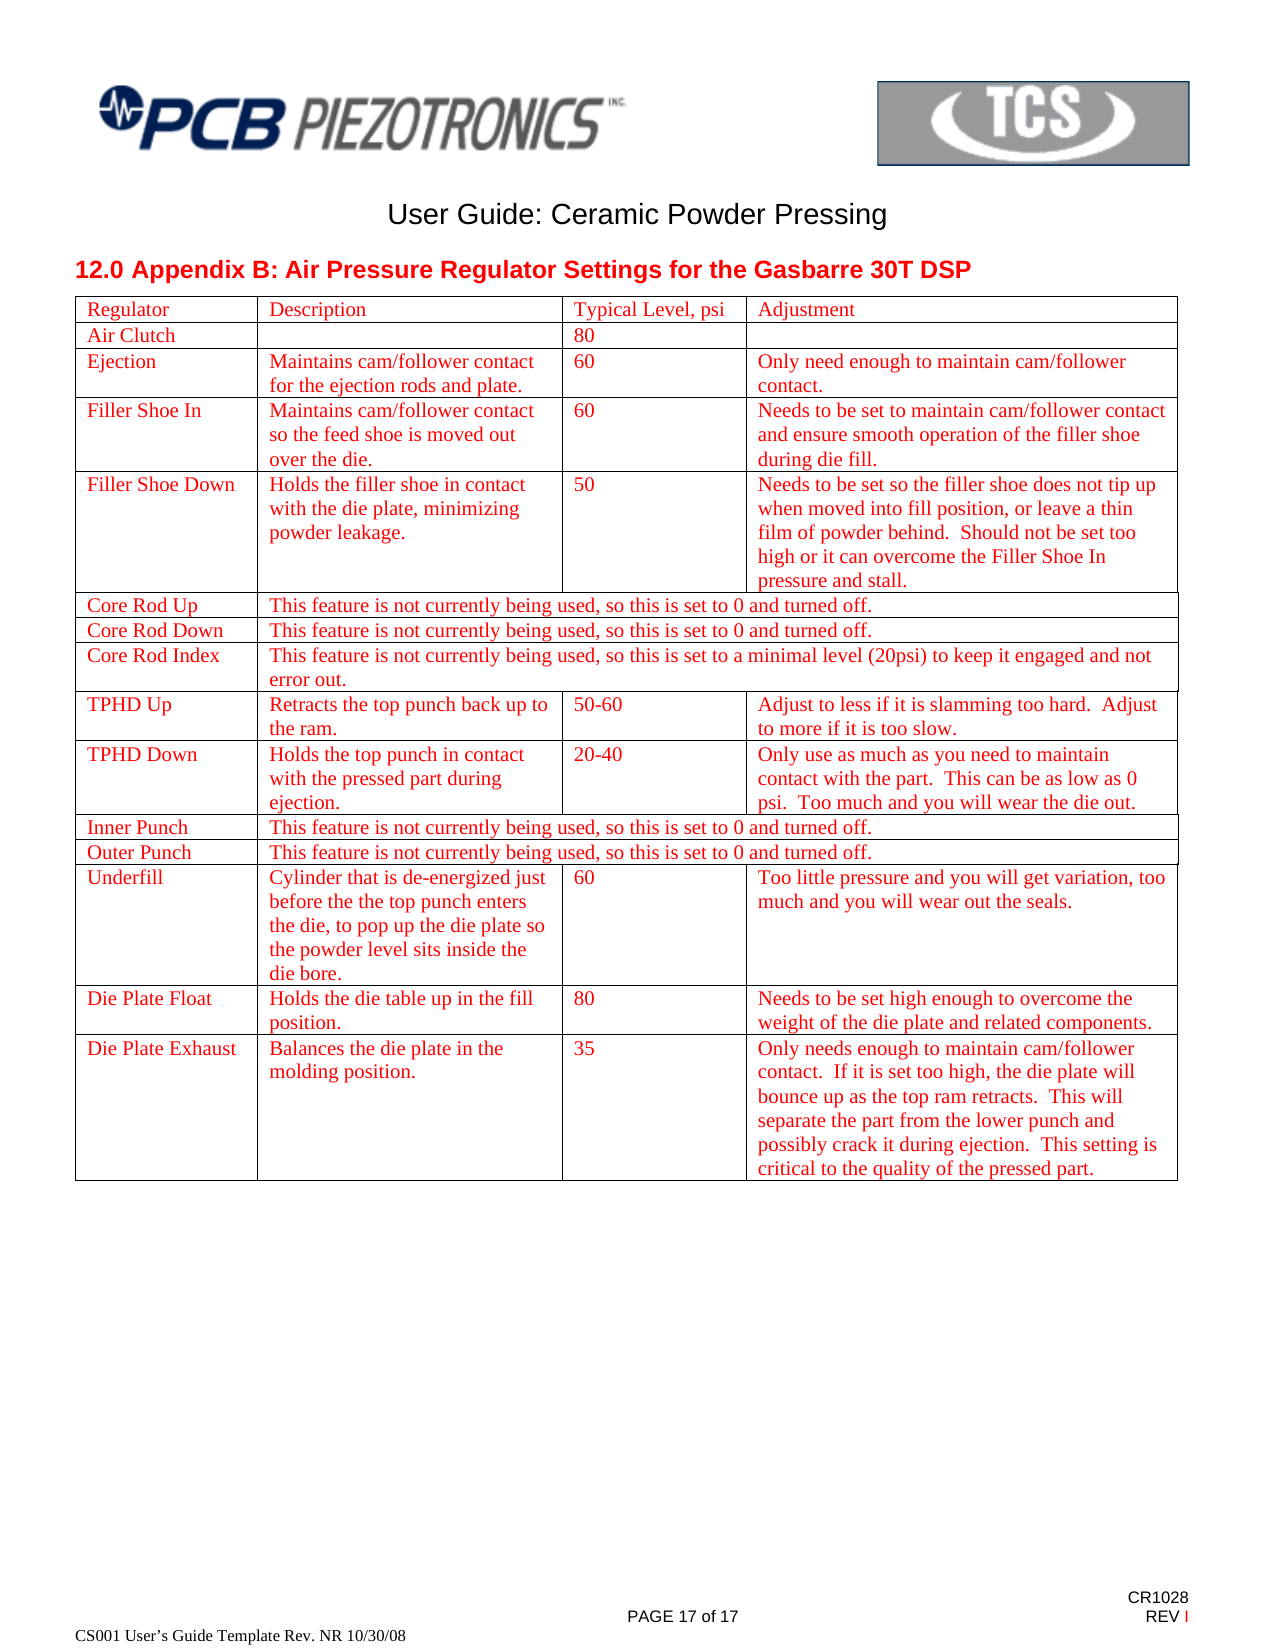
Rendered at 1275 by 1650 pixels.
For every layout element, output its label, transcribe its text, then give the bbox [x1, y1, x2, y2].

table_cell Underfill [76, 865, 257, 985]
table_cell Needs to be set high enough to overcome the weight of the die plate and related components. [747, 986, 1177, 1034]
table_cell Too little pressure and you will get variation, too much and you will wear out the seals. [747, 865, 1177, 985]
table_cell Outer Punch [76, 840, 257, 864]
table_cell Filler Shoe In [76, 398, 257, 471]
table_header Adjustment [747, 297, 1177, 322]
table_cell [258, 323, 562, 348]
table_cell 20-40 [563, 741, 746, 814]
picture [89, 81, 636, 160]
table_cell [747, 323, 1177, 348]
table_cell 35 [563, 1035, 746, 1180]
subtitle Appendix B: Air Pressure Regulator Settings for the Gasbarre 30T DSP [75, 255, 1200, 283]
table_cell TPHD Down [76, 741, 257, 814]
table_cell 50-60 [563, 692, 746, 740]
table_cell Air Clutch [76, 323, 257, 348]
table_cell Ejection [76, 349, 257, 397]
table_cell This feature is not currently being used, so this is set to 0 and turned off. [258, 618, 1178, 642]
table_cell Die Plate Exhaust [76, 1035, 257, 1180]
table_cell Die Plate Float [76, 986, 257, 1034]
table_cell Core Rod Up [76, 593, 257, 617]
table_cell Filler Shoe Down [76, 472, 257, 592]
table_cell Needs to be set so the filler shoe does not tip up when moved into fill position, or leave a thin film of powder behind. Should not be set too high or it can overcome the Filler Shoe In pressure and stall. [747, 472, 1177, 592]
table_cell 50 [563, 472, 746, 592]
table_header Regulator [76, 297, 257, 322]
table_cell 60 [563, 349, 746, 397]
table_cell Holds the top punch in contact with the pressed part during ejection. [258, 741, 562, 814]
table_cell Inner Punch [76, 815, 257, 839]
table_cell Maintains cam/follower contact for the ejection rods and plate. [258, 349, 562, 397]
table_header Typical Level, psi [563, 297, 746, 322]
table_cell This feature is not currently being used, so this is set to a minimal level (20psi) to keep it engaged and not error out. [258, 643, 1178, 691]
table_cell Cylinder that is de-energized just before the the top punch enters the die, to pop up the die plate so the powder level sits inside the die bore. [258, 865, 562, 985]
table_cell This feature is not currently being used, so this is set to 0 and turned off. [258, 593, 1178, 617]
table_cell Core Rod Down [76, 618, 257, 642]
picture [877, 81, 1190, 166]
table_cell 60 [563, 398, 746, 471]
table_cell Adjust to less if it is slamming too hard. Adjust to more if it is too slow. [747, 692, 1177, 740]
table_cell Holds the filler shoe in contact with the die plate, minimizing powder leakage. [258, 472, 562, 592]
table_cell Holds the die table up in the fill position. [258, 986, 562, 1034]
table_cell This feature is not currently being used, so this is set to 0 and turned off. [258, 815, 1178, 839]
table_cell Retracts the top punch back up to the ram. [258, 692, 562, 740]
table_header Description [258, 297, 562, 322]
table_cell TPHD Up [76, 692, 257, 740]
table_cell 80 [563, 986, 746, 1034]
table_cell Needs to be set to maintain cam/follower contact and ensure smooth operation of the filler shoe during die fill. [747, 398, 1177, 471]
table_cell 80 [563, 323, 746, 348]
table_cell Only use as much as you need to maintain contact with the part. This can be as low as 0 psi. Too much and you will wear the die out. [747, 741, 1177, 814]
table_cell Maintains cam/follower contact so the feed shoe is moved out over the die. [258, 398, 562, 471]
table_cell 60 [563, 865, 746, 985]
table_cell Core Rod Index [76, 643, 257, 691]
table_cell Only needs enough to maintain cam/follower contact. If it is set too high, the die plate will bounce up as the top ram retracts. This will separate the part from the lower punch and possibly crack it during ejection. This setting is critical to the quality of the pressed part. [747, 1035, 1177, 1180]
table_cell This feature is not currently being used, so this is set to 0 and turned off. [258, 840, 1178, 864]
table_cell Only need enough to maintain cam/follower contact. [747, 349, 1177, 397]
table_cell Balances the die plate in the molding position. [258, 1035, 562, 1180]
